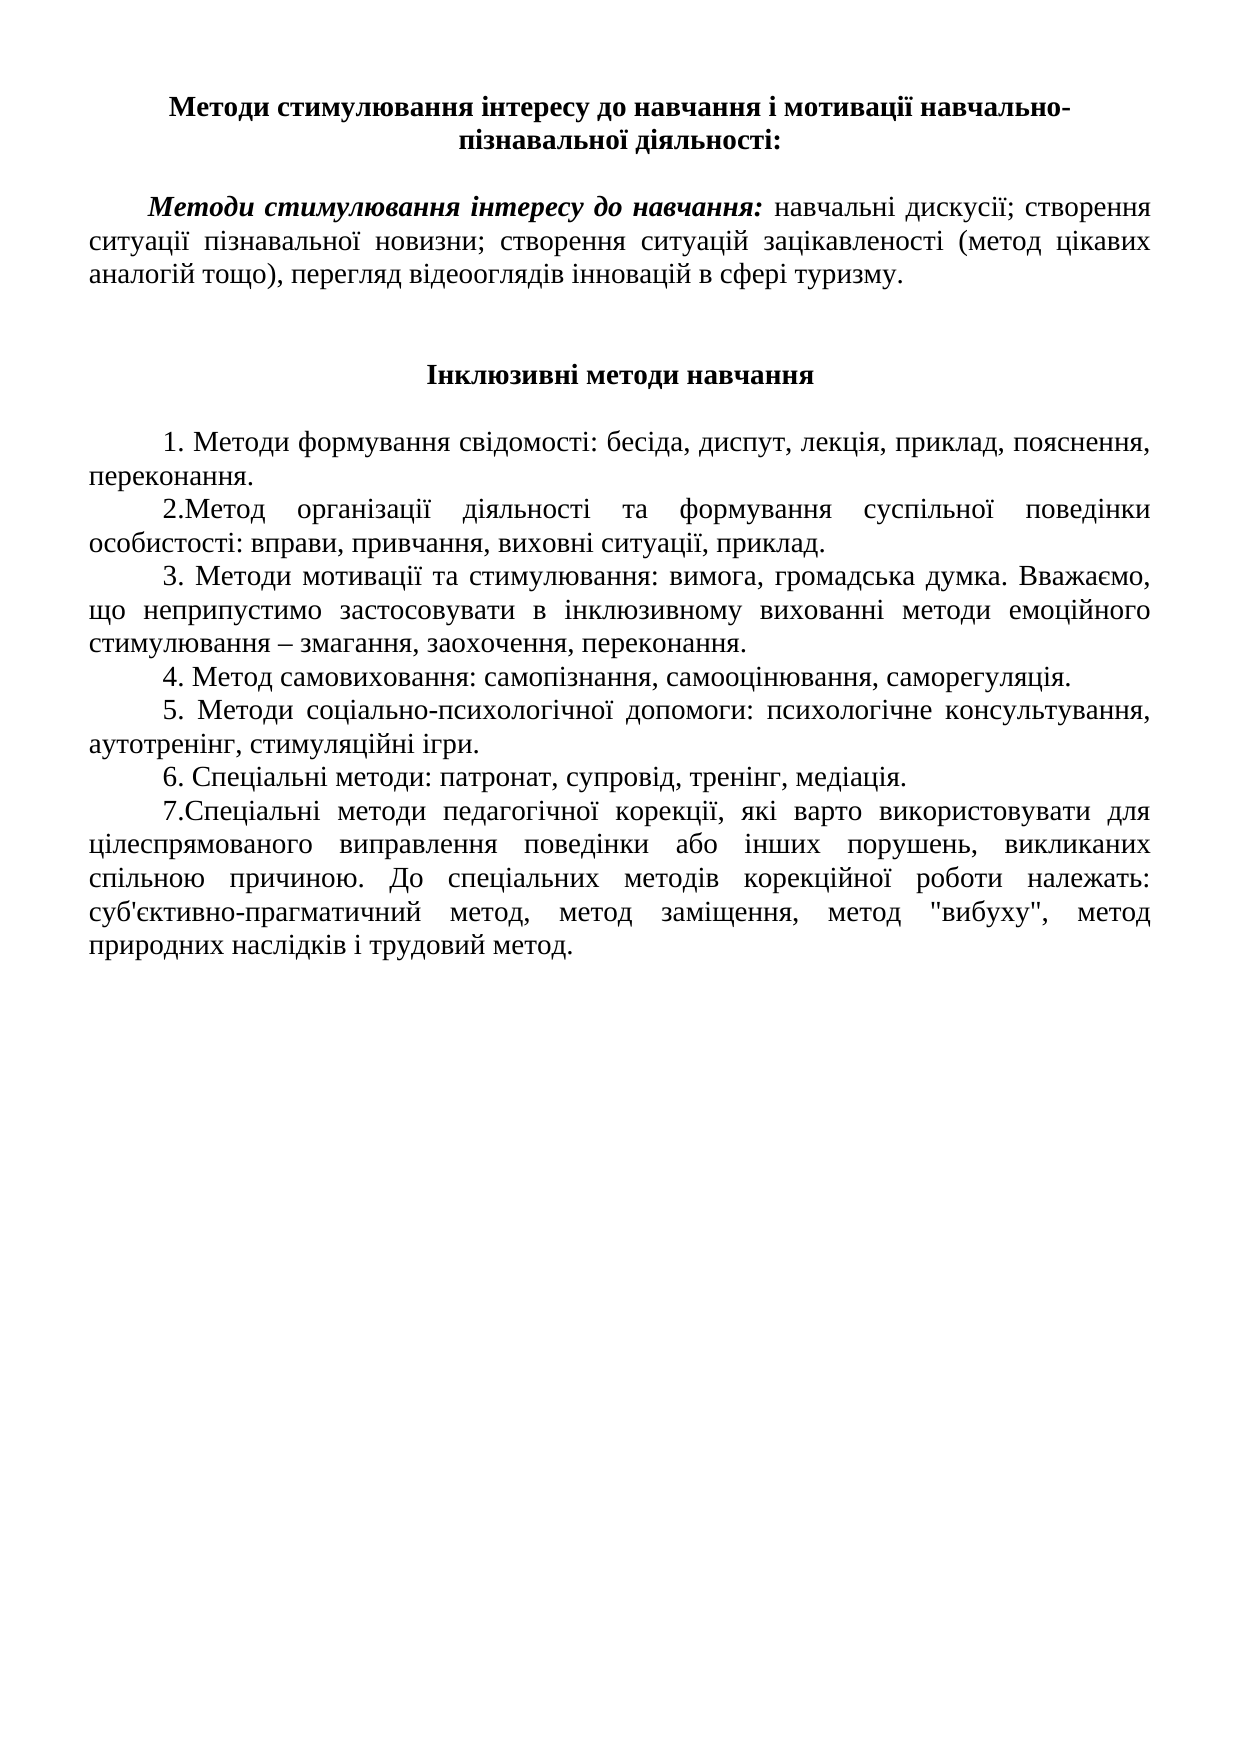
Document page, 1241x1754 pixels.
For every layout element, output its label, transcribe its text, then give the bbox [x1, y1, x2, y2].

text 4. Метод самовиховання: самопізнання, самооцінювання, саморегуляція. [89, 659, 1152, 692]
text Інклюзивні методи навчання [89, 357, 1152, 391]
text Методи стимулювання інтересу до навчання і мотивації навчально-пізнавальної діяльності: [89, 89, 1152, 156]
text 2.Метод організації діяльності та формування суспільної поведінки особистості: вправи, привчання, виховні ситуації, приклад. [89, 491, 1152, 558]
text 5. Методи соціально-психологічної допомоги: психологічне консультування, аутотренінг, стимуляційні ігри. [89, 692, 1152, 759]
text 6. Спеціальні методи: патронат, супровід, тренінг, медіація. [89, 759, 1152, 793]
text Методи стимулювання інтересу до навчання: навчальні дискусії; створення ситуації пізнавальної новизни; створення ситуацій зацікавленості (метод цікавих аналогій тощо), перегляд відеооглядів інновацій в сфері туризму. [89, 189, 1152, 290]
text 7.Спеціальні методи педагогічної корекції, які варто використовувати для цілеспрямованого виправлення поведінки або інших порушень, викликаних спільною причиною. До спеціальних методів корекційної роботи належать: суб'єктивно-прагматичний метод, метод заміщення, метод "вибуху", метод природних наслідків і трудовий метод. [89, 793, 1152, 961]
text 1. Методи формування свідомості: бесіда, диспут, лекція, приклад, пояснення, переконання. [89, 424, 1152, 491]
text 3. Методи мотивації та стимулювання: вимога, громадська думка. Вважаємо, що неприпустимо застосовувати в інклюзивному вихованні методи емоційного стимулювання – змагання, заохочення, переконання. [89, 558, 1152, 659]
